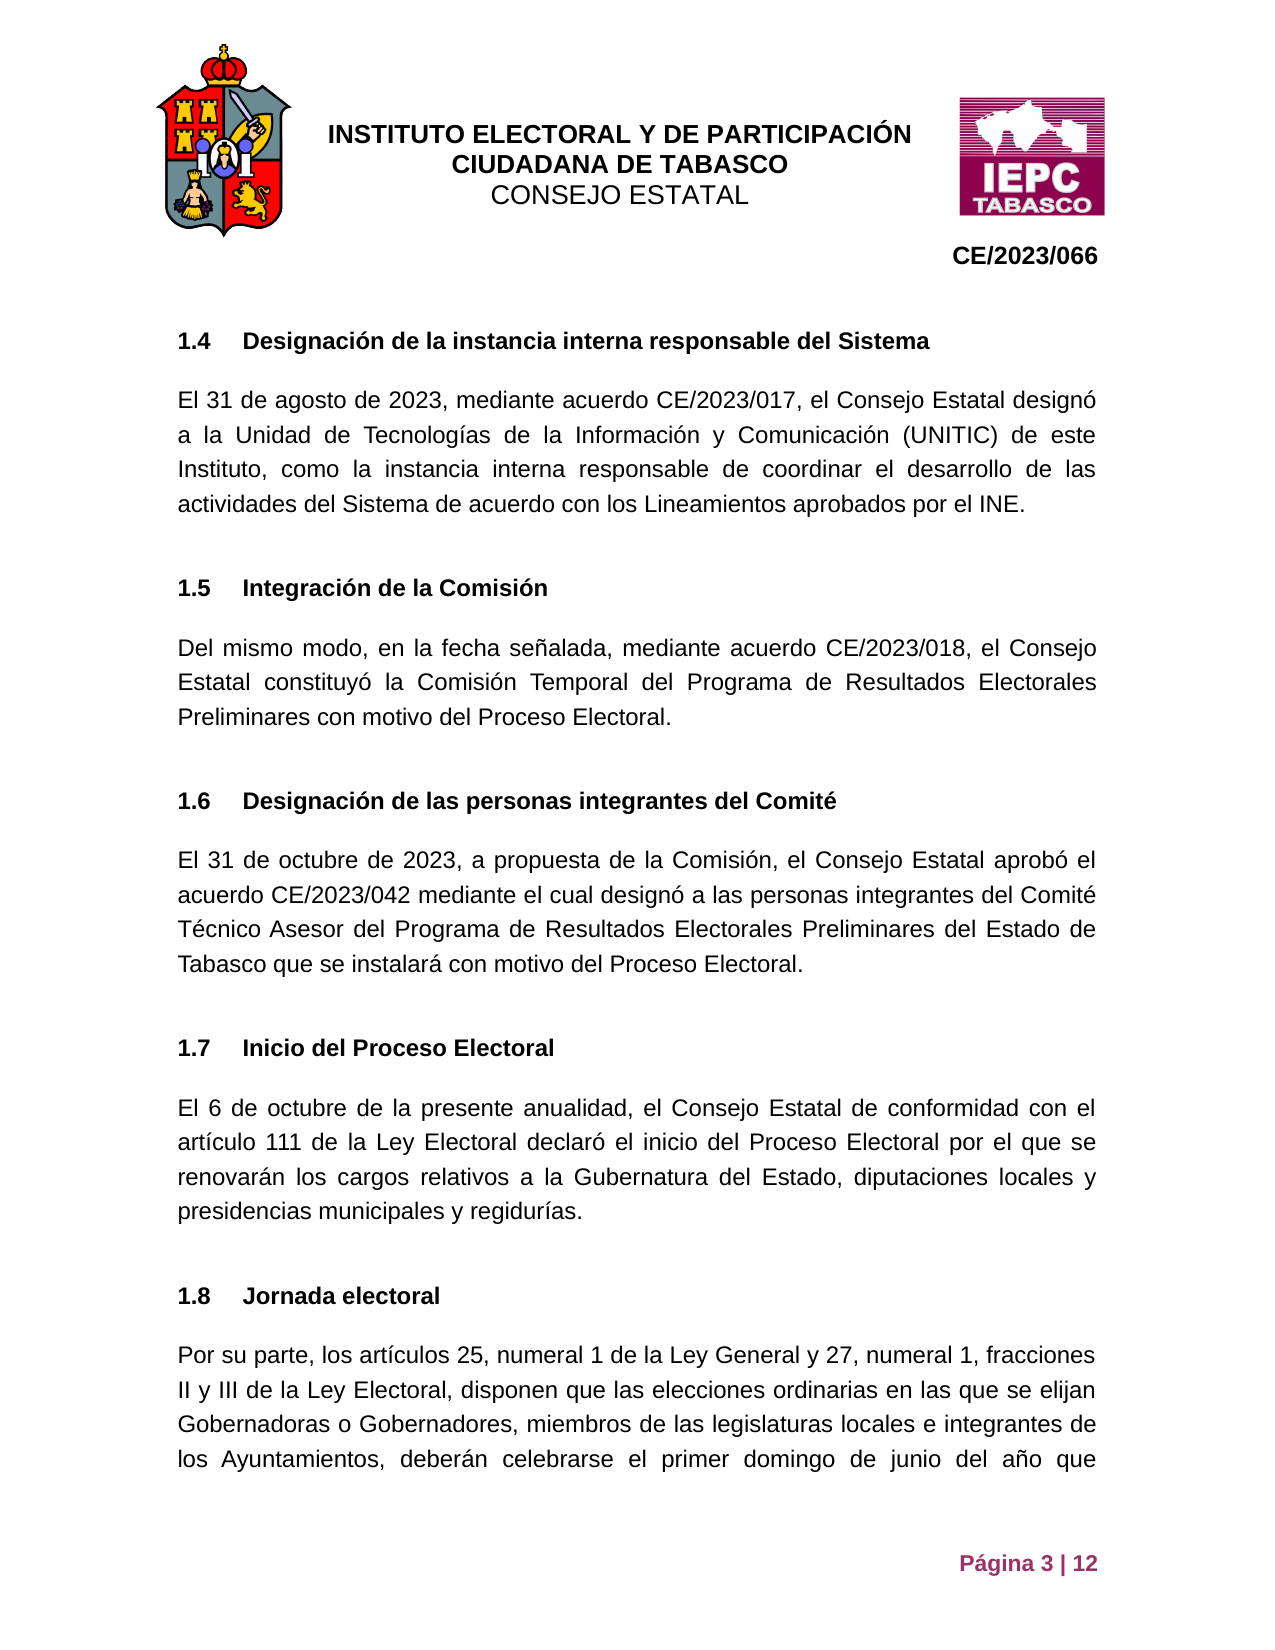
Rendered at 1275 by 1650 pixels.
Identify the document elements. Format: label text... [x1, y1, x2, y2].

text El 31 de agosto de 2023, mediante acuerdo CE/2023/017, el Consejo Estatal designó a la Unidad de Tecnologías de la Información y Comunicación (UNITIC) de este Instituto, como la instancia interna responsable de coordinar el desarrollo de las actividades del Sistema de acuerdo con los Lineamientos aprobados por el INE. [177, 386, 1098, 517]
text El 6 de octubre de la presente anualidad, el Consejo Estatal de conformidad con el artículo 111 de la Ley Electoral declaró el inicio del Proceso Electoral por el que se renovarán los cargos relativos a la Gubernatura del Estado, diputaciones locales y presidencias municipales y regidurías. [177, 1094, 1098, 1225]
subtitle Integración de la Comisión [177, 574, 1098, 602]
subtitle Inicio del Proceso Electoral [177, 1034, 1098, 1062]
picture [147, 44, 295, 241]
text Del mismo modo, en la fecha señalada, mediante acuerdo CE/2023/018, el Consejo Estatal constituyó la Comisión Temporal del Programa de Resultados Electorales Preliminares con motivo del Proceso Electoral. [177, 633, 1098, 730]
subtitle Jornada electoral [177, 1282, 1098, 1309]
picture [956, 94, 1108, 219]
subtitle Designación de la instancia interna responsable del Sistema [177, 327, 1098, 354]
subtitle Designación de las personas integrantes del Comité [177, 787, 1098, 814]
text El 31 de octubre de 2023, a propuesta de la Comisión, el Consejo Estatal aprobó el acuerdo CE/2023/042 mediante el cual designó a las personas integrantes del Comité Técnico Asesor del Programa de Resultados Electorales Preliminares del Estado de Tabasco que se instalará con motivo del Proceso Electoral. [177, 846, 1098, 977]
